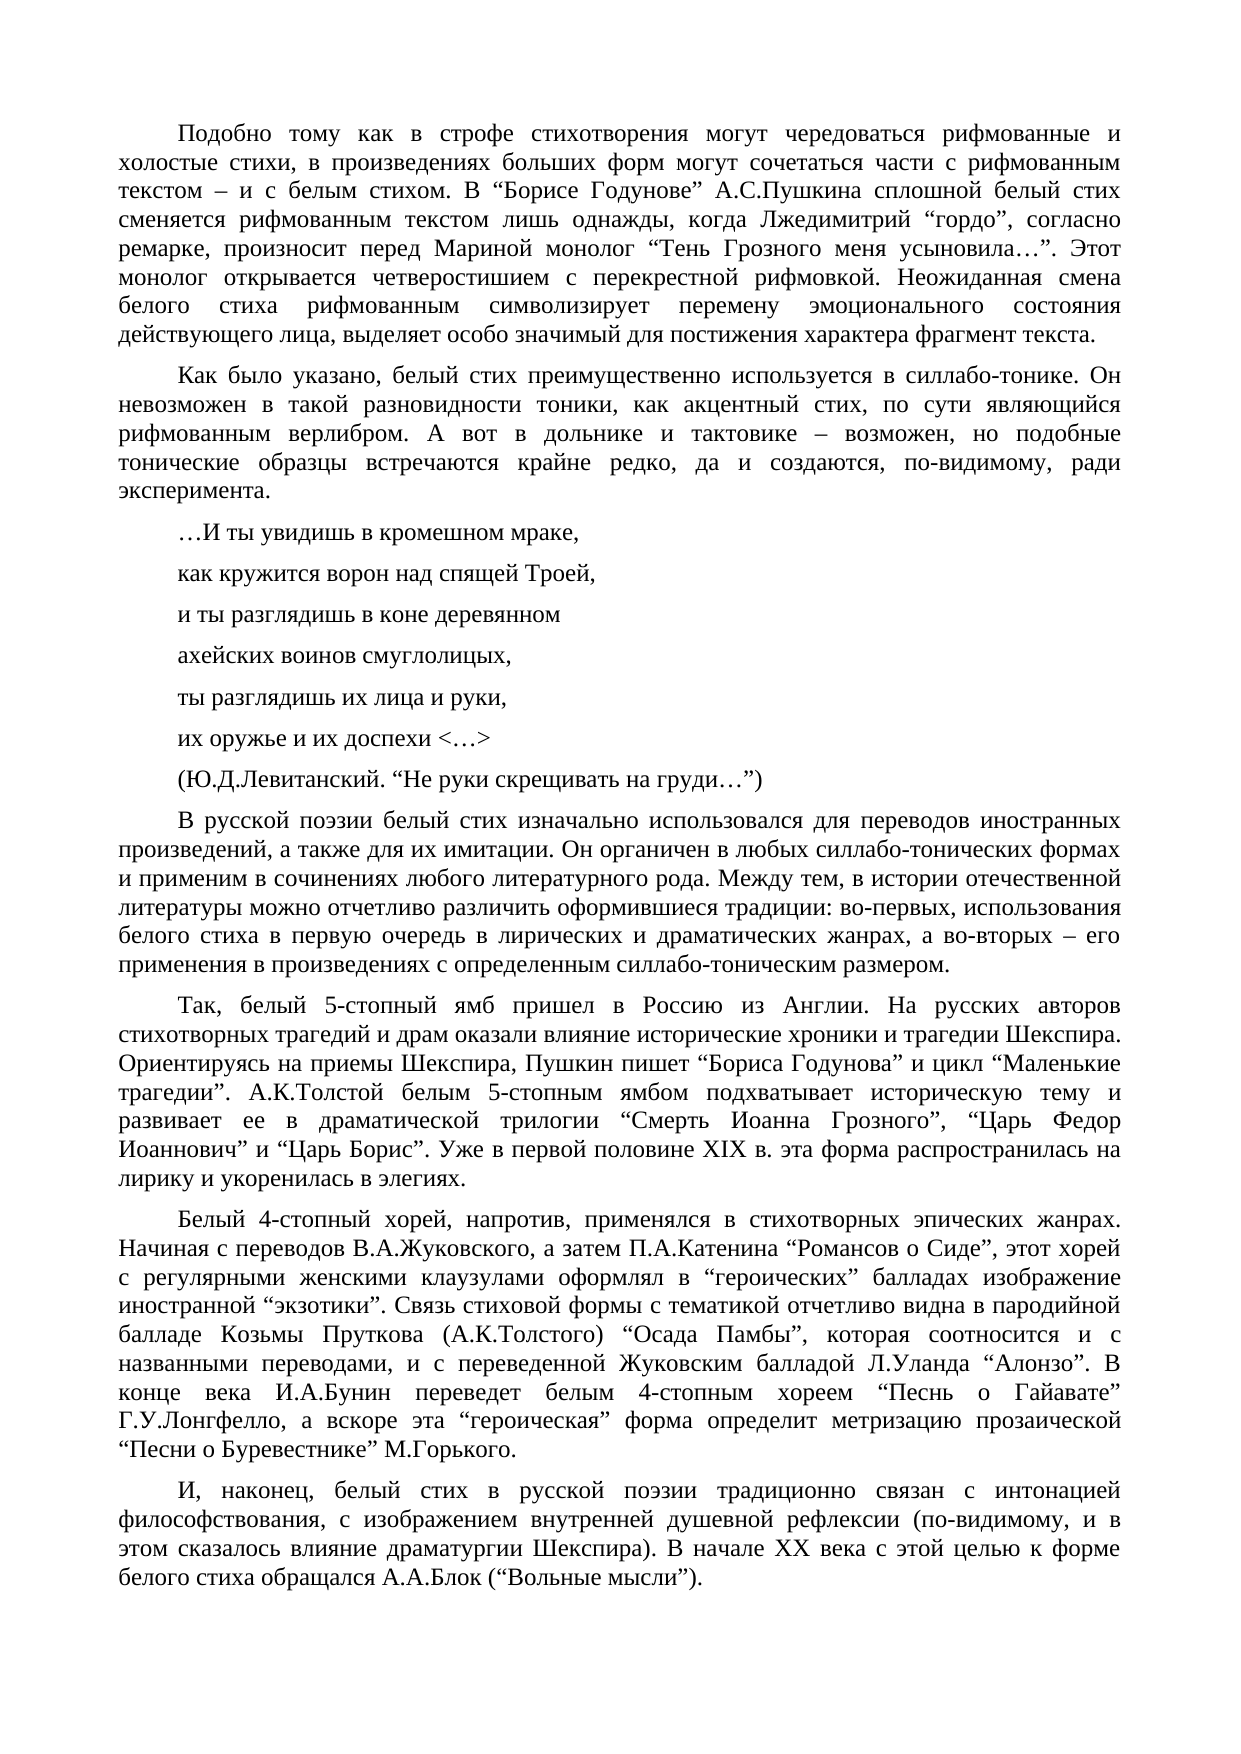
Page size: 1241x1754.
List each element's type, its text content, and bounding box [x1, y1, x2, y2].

text и ты разглядишь в коне деревянном [118, 599, 1122, 628]
text Подобно тому как в строфе стихотворения могут чередоваться рифмованные и холостые стихи, в произведениях больших форм могут сочетаться части с рифмованным текстом – и с белым стихом. В “Борисе Годунове” А.С.Пушкина сплошной белый стих сменяется рифмованным текстом лишь однажды, когда Лжедимитрий “гордо”, согласно ремарке, произносит перед Мариной монолог “Тень Грозного меня усыновила…”. Этот монолог открывается четверостишием с перекрестной рифмовкой. Неожиданная смена белого стиха рифмованным символизирует перемену эмоционального состояния действующего лица, выделяет особо значимый для постижения характера фрагмент текста. [118, 118, 1122, 348]
text ты разглядишь их лица и руки, [118, 682, 1122, 711]
text В русской поэзии белый стих изначально использовался для переводов иностранных произведений, а также для их имитации. Он органичен в любых силлабо-тонических формах и применим в сочинениях любого литературного рода. Между тем, в истории отечественной литературы можно отчетливо различить оформившиеся традиции: во-первых, использования белого стиха в первую очередь в лирических и драматических жанрах, а во-вторых – его применения в произведениях с определенным силлабо-тоническим размером. [118, 806, 1122, 978]
text Так, белый 5-стопный ямб пришел в Россию из Англии. На русских авторов стихотворных трагедий и драм оказали влияние исторические хроники и трагедии Шекспира. Ориентируясь на приемы Шекспира, Пушкин пишет “Бориса Годунова” и цикл “Маленькие трагедии”. А.К.Толстой белым 5-стопным ямбом подхватывает историческую тему и развивает ее в драматической трилогии “Смерть Иоанна Грозного”, “Царь Федор Иоаннович” и “Царь Борис”. Уже в первой половине XIX в. эта форма распространилась на лирику и укоренилась в элегиях. [118, 991, 1122, 1192]
text Белый 4-стопный хорей, напротив, применялся в стихотворных эпических жанрах. Начиная с переводов В.А.Жуковского, а затем П.А.Катенина “Романсов о Сиде”, этот хорей с регулярными женскими клаузулами оформлял в “героических” балладах изображение иностранной “экзотики”. Связь стиховой формы с тематикой отчетливо видна в пародийной балладе Козьмы Пруткова (А.К.Толстого) “Осада Памбы”, которая соотносится и с названными переводами, и с переведенной Жуковским балладой Л.Уланда “Алонзо”. В конце века И.А.Бунин переведет белым 4-стопным хореем “Песнь о Гайавате” Г.У.Лонгфелло, а вскоре эта “героическая” форма определит метризацию прозаической “Песни о Буревестнике” М.Горького. [118, 1204, 1122, 1463]
text И, наконец, белый стих в русской поэзии традиционно связан с интонацией философствования, с изображением внутренней душевной рефлексии (по-видимому, и в этом сказалось влияние драматургии Шекспира). В начале ХХ века с этой целью к форме белого стиха обращался А.А.Блок (“Вольные мысли”). [118, 1476, 1122, 1591]
text (Ю.Д.Левитанский. “Не руки скрещивать на груди…”) [118, 764, 1122, 793]
text Как было указано, белый стих преимущественно используется в силлабо-тонике. Он невозможен в такой разновидности тоники, как акцентный стих, по сути являющийся рифмованным верлибром. А вот в дольнике и тактовике – возможен, но подобные тонические образцы встречаются крайне редко, да и создаются, по-видимому, ради эксперимента. [118, 361, 1122, 504]
text ахейских воинов смуглолицых, [118, 641, 1122, 669]
text …И ты увидишь в кромешном мраке, [118, 517, 1122, 546]
text их оружье и их доспехи <…> [118, 723, 1122, 752]
text как кружится ворон над спящей Троей, [118, 558, 1122, 587]
